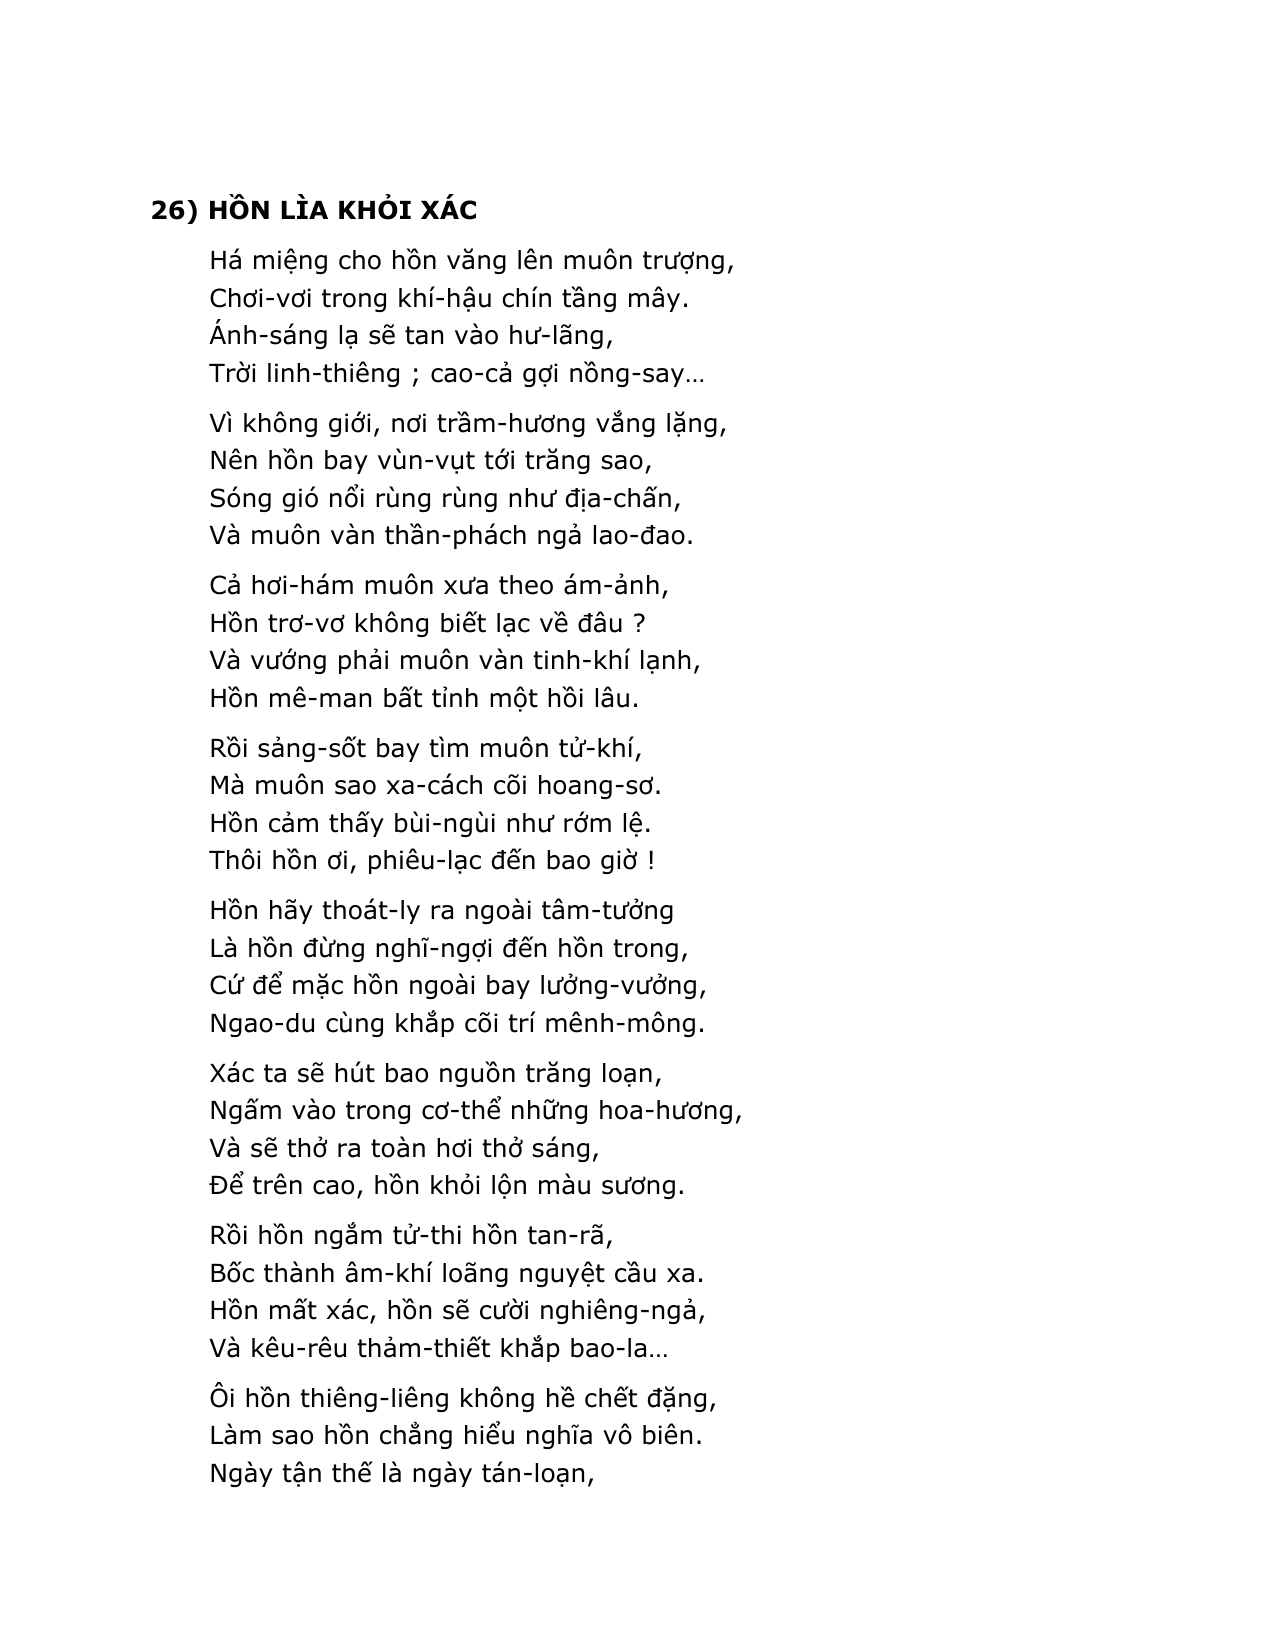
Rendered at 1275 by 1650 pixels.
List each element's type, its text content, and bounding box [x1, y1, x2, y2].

text Rồi hồn ngắm tử-thi hồn tan-rã, [150, 1212, 1125, 1250]
text Hồn hãy thoát-ly ra ngoài tâm-tưởng [150, 887, 1125, 925]
text Há miệng cho hồn văng lên muôn trượng, [150, 237, 1125, 275]
text Và vướng phải muôn vàn tinh-khí lạnh, [150, 637, 1125, 675]
text Hồn cảm thấy bùi-ngùi như rớm lệ. [150, 800, 1125, 837]
text Bốc thành âm-khí loãng nguyệt cầu xa. [150, 1250, 1125, 1287]
text Vì không giới, nơi trầm-hương vắng lặng, [150, 400, 1125, 437]
text Chơi-vơi trong khí-hậu chín tầng mây. [150, 275, 1125, 312]
text Ánh-sáng lạ sẽ tan vào hư-lãng, [150, 312, 1125, 350]
text Xác ta sẽ hút bao nguồn trăng loạn, [150, 1050, 1125, 1087]
text Và sẽ thở ra toàn hơi thở sáng, [150, 1125, 1125, 1162]
text Thôi hồn ơi, phiêu-lạc đến bao giờ ! [150, 837, 1125, 875]
text Cả hơi-hám muôn xưa theo ám-ảnh, [150, 562, 1125, 600]
text Mà muôn sao xa-cách cõi hoang-sơ. [150, 762, 1125, 800]
text Ngày tận thế là ngày tán-loạn, [150, 1450, 1125, 1487]
text Và kêu-rêu thảm-thiết khắp bao-la… [150, 1325, 1125, 1362]
text Hồn mê-man bất tỉnh một hồi lâu. [150, 675, 1125, 712]
text Ngao-du cùng khắp cõi trí mênh-mông. [150, 1000, 1125, 1037]
text Nên hồn bay vùn-vụt tới trăng sao, [150, 437, 1125, 475]
text Cứ để mặc hồn ngoài bay lưởng-vưởng, [150, 962, 1125, 1000]
text Ôi hồn thiêng-liêng không hề chết đặng, [150, 1375, 1125, 1412]
text Sóng gió nổi rùng rùng như địa-chấn, [150, 475, 1125, 512]
text Và muôn vàn thần-phách ngả lao-đao. [150, 512, 1125, 550]
text Trời linh-thiêng ; cao-cả gợi nồng-say… [150, 350, 1125, 387]
subtitle 26) HỒN LÌA KHỎI XÁC [150, 187, 1125, 225]
text Ngấm vào trong cơ-thể những hoa-hương, [150, 1087, 1125, 1125]
text Hồn trơ-vơ không biết lạc về đâu ? [150, 600, 1125, 637]
text Hồn mất xác, hồn sẽ cười nghiêng-ngả, [150, 1287, 1125, 1325]
text Làm sao hồn chẳng hiểu nghĩa vô biên. [150, 1412, 1125, 1450]
text Để trên cao, hồn khỏi lộn màu sương. [150, 1162, 1125, 1200]
text Rồi sảng-sốt bay tìm muôn tử-khí, [150, 725, 1125, 762]
text Là hồn đừng nghĩ-ngợi đến hồn trong, [150, 925, 1125, 962]
